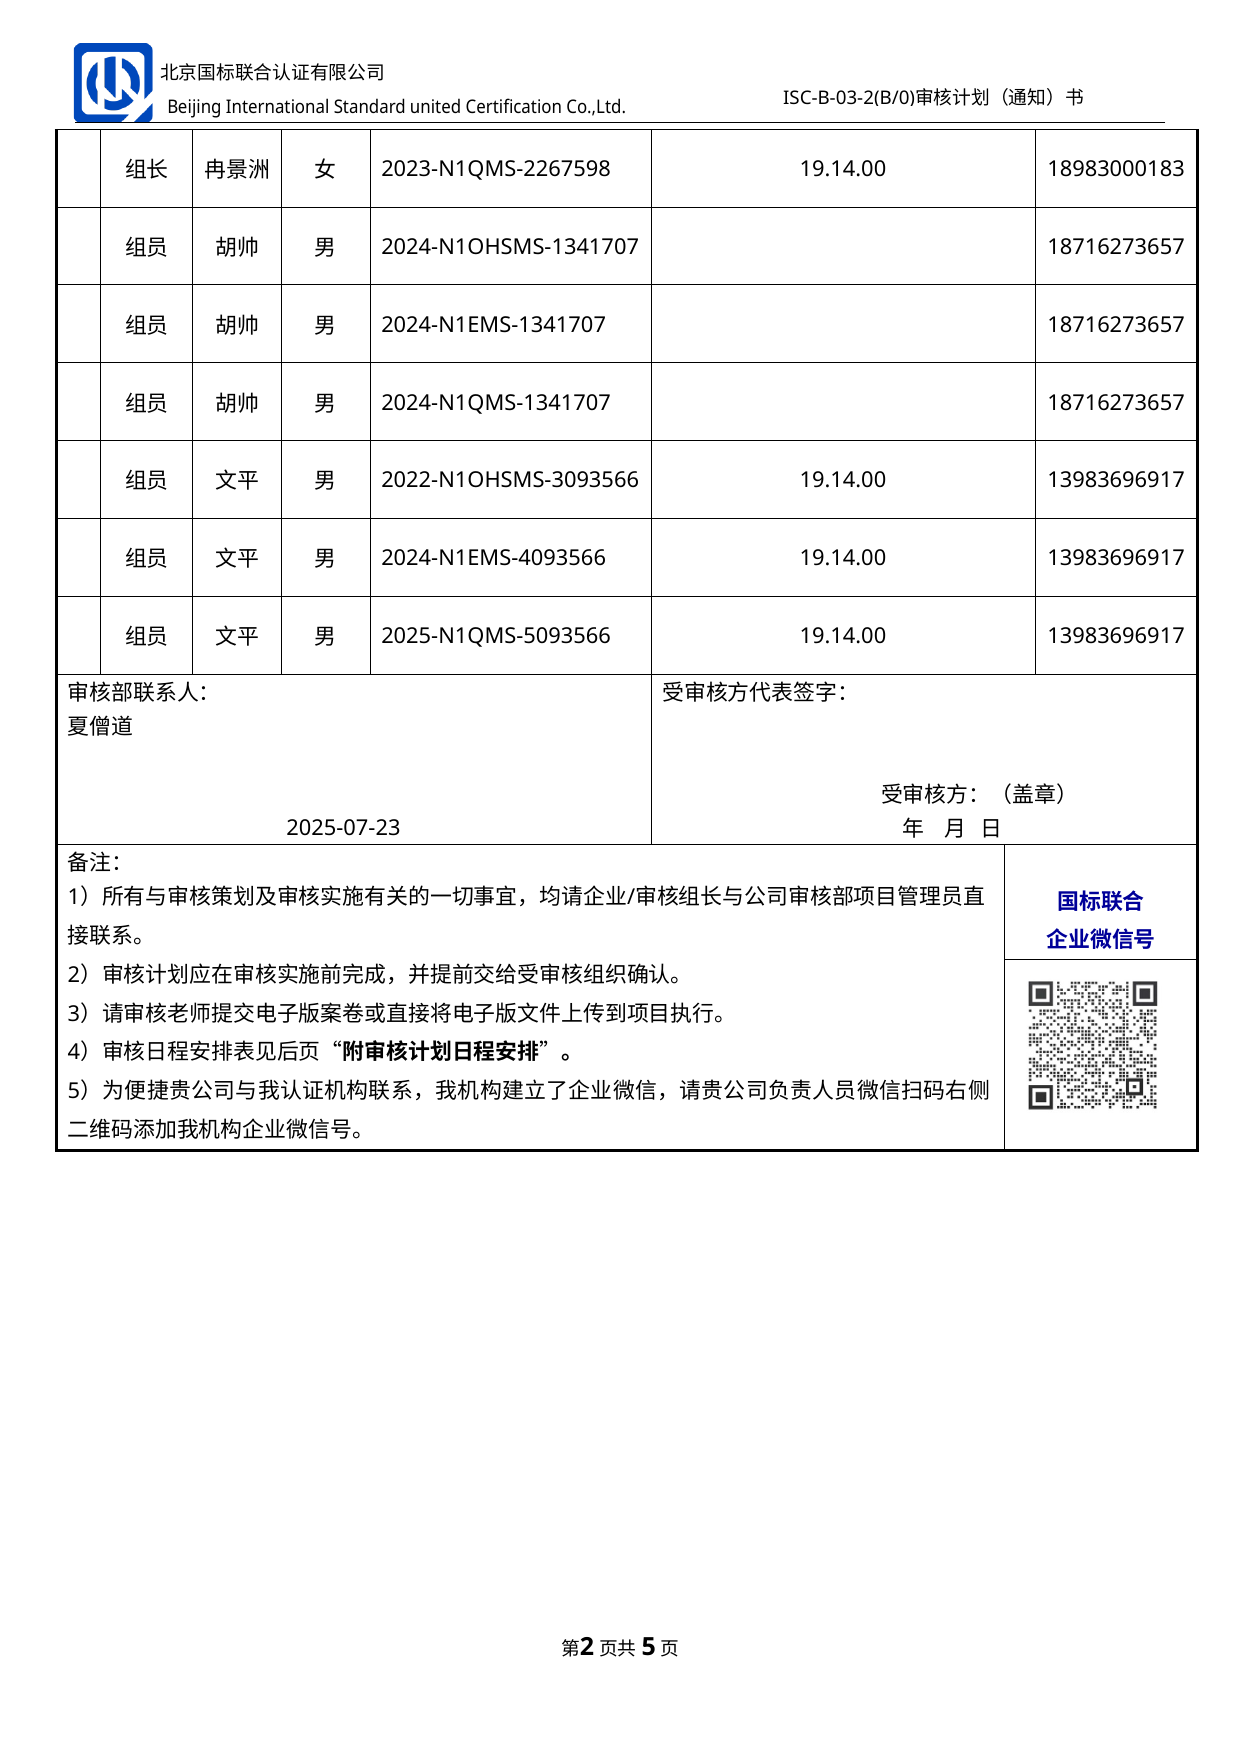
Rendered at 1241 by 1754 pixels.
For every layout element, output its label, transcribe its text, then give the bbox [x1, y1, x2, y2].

table_cell 受审核方代表签字： 受审核方：（盖章） 年 月 日 [652, 675, 1196, 844]
table_cell 2023-N1QMS-2267598 [371, 130, 651, 207]
table_cell 2025-N1QMS-5093566 [371, 597, 651, 673]
table_cell 胡帅 [193, 285, 281, 362]
picture [73, 43, 153, 123]
table_cell 18716273657 [1036, 208, 1196, 284]
table_cell 男 [282, 285, 370, 362]
picture [1020, 975, 1166, 1119]
table_cell 2024-N1OHSMS-1341707 [371, 208, 651, 284]
table_cell 男 [282, 363, 370, 440]
table_cell 男 [282, 597, 370, 673]
table_cell [58, 519, 100, 596]
table_cell 组员 [101, 285, 192, 362]
table_cell [58, 441, 100, 518]
table_cell 2024-N1EMS-1341707 [371, 285, 651, 362]
table_cell 冉景洲 [193, 130, 281, 207]
table_cell 18716273657 [1036, 363, 1196, 440]
table_cell 文平 [193, 597, 281, 673]
table_cell 男 [282, 441, 370, 518]
table_cell 13983696917 [1036, 519, 1196, 596]
table_cell 组长 [101, 130, 192, 207]
table_cell 组员 [101, 519, 192, 596]
table_cell 13983696917 [1036, 597, 1196, 673]
table_cell 2022-N1OHSMS-3093566 [371, 441, 651, 518]
table_cell 组员 [101, 363, 192, 440]
table_cell [58, 130, 100, 207]
table_cell 男 [282, 208, 370, 284]
table_cell [58, 285, 100, 362]
table_cell 13983696917 [1036, 441, 1196, 518]
table_cell [652, 285, 1035, 362]
table_cell [652, 208, 1035, 284]
table_cell 国标联合 企业微信号 [1005, 845, 1196, 959]
table_cell 2024-N1QMS-1341707 [371, 363, 651, 440]
table_cell [58, 597, 100, 673]
table_cell 组员 [101, 208, 192, 284]
table_cell 文平 [193, 441, 281, 518]
table_cell 19.14.00 [652, 441, 1035, 518]
table_cell 组员 [101, 597, 192, 673]
table_cell 18716273657 [1036, 285, 1196, 362]
table_cell 胡帅 [193, 363, 281, 440]
table_cell 2024-N1EMS-4093566 [371, 519, 651, 596]
table_cell 19.14.00 [652, 130, 1035, 207]
table_cell 19.14.00 [652, 519, 1035, 596]
table_cell 男 [282, 519, 370, 596]
table_cell 文平 [193, 519, 281, 596]
table_cell 女 [282, 130, 370, 207]
table_cell 18983000183 [1036, 130, 1196, 207]
table_cell 胡帅 [193, 208, 281, 284]
table_cell 组员 [101, 441, 192, 518]
table_cell [1005, 960, 1196, 1148]
table_cell [652, 363, 1035, 440]
table_cell 备注： 1）所有与审核策划及审核实施有关的一切事宜，均请企业/审核组长与公司审核部项目管理员直接联系。 2）审核计划应在审核实施前完成，并提前交给受审核组织确认。 3）请审核老师提交电子版案卷或直接将电子版文件上传到项目执行。 4）审核日程安排表见后页“附审核计划日程安排”。 5）为便捷贵公司与我认证机构联系，我机构建立了企业微信，请贵公司负责人员微信扫码右侧二维码添加我机构企业微信号。 [58, 845, 1004, 1148]
table_cell [58, 363, 100, 440]
table_cell 19.14.00 [652, 597, 1035, 673]
table_cell [58, 208, 100, 284]
table_cell 审核部联系人： 夏僧道 2025-07-23 [58, 675, 651, 844]
